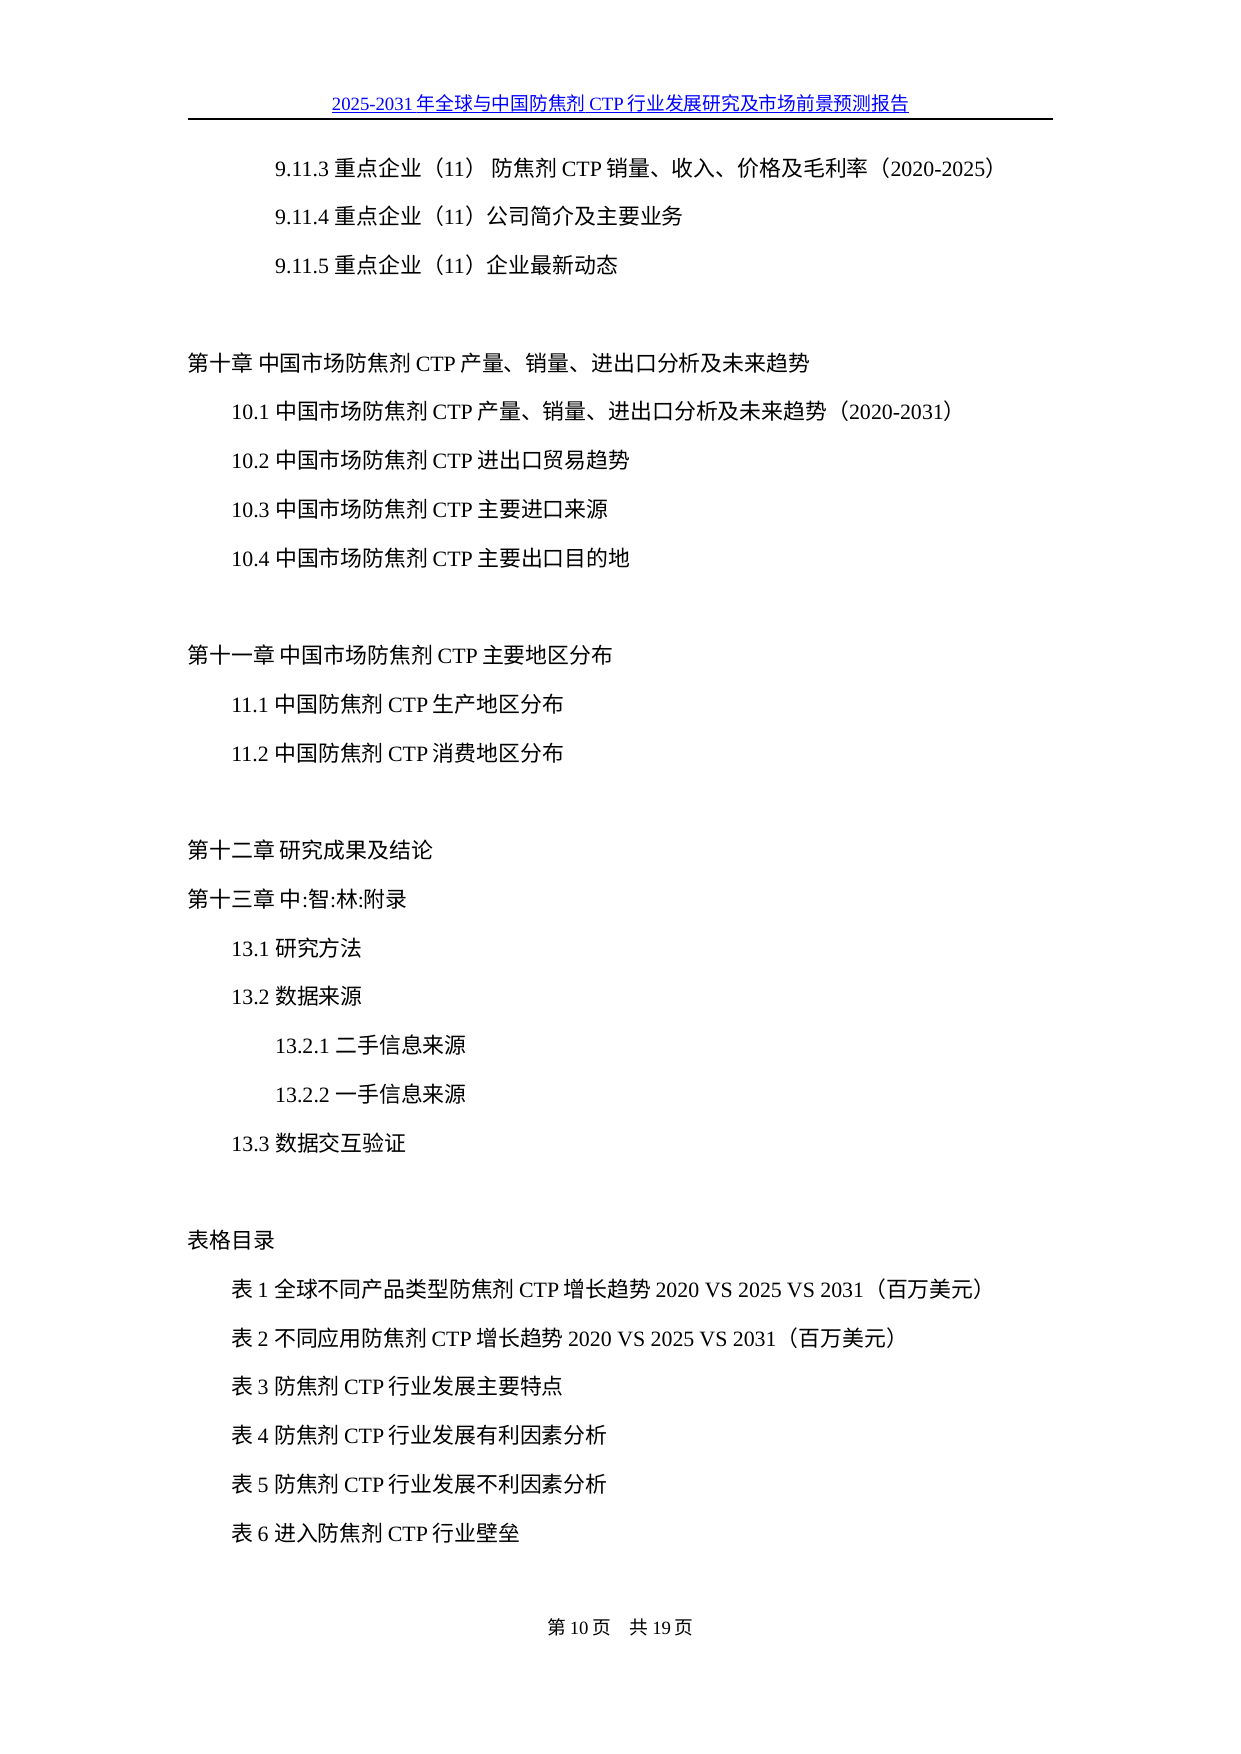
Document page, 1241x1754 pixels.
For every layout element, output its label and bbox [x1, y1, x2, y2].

text [187, 150, 1053, 1548]
